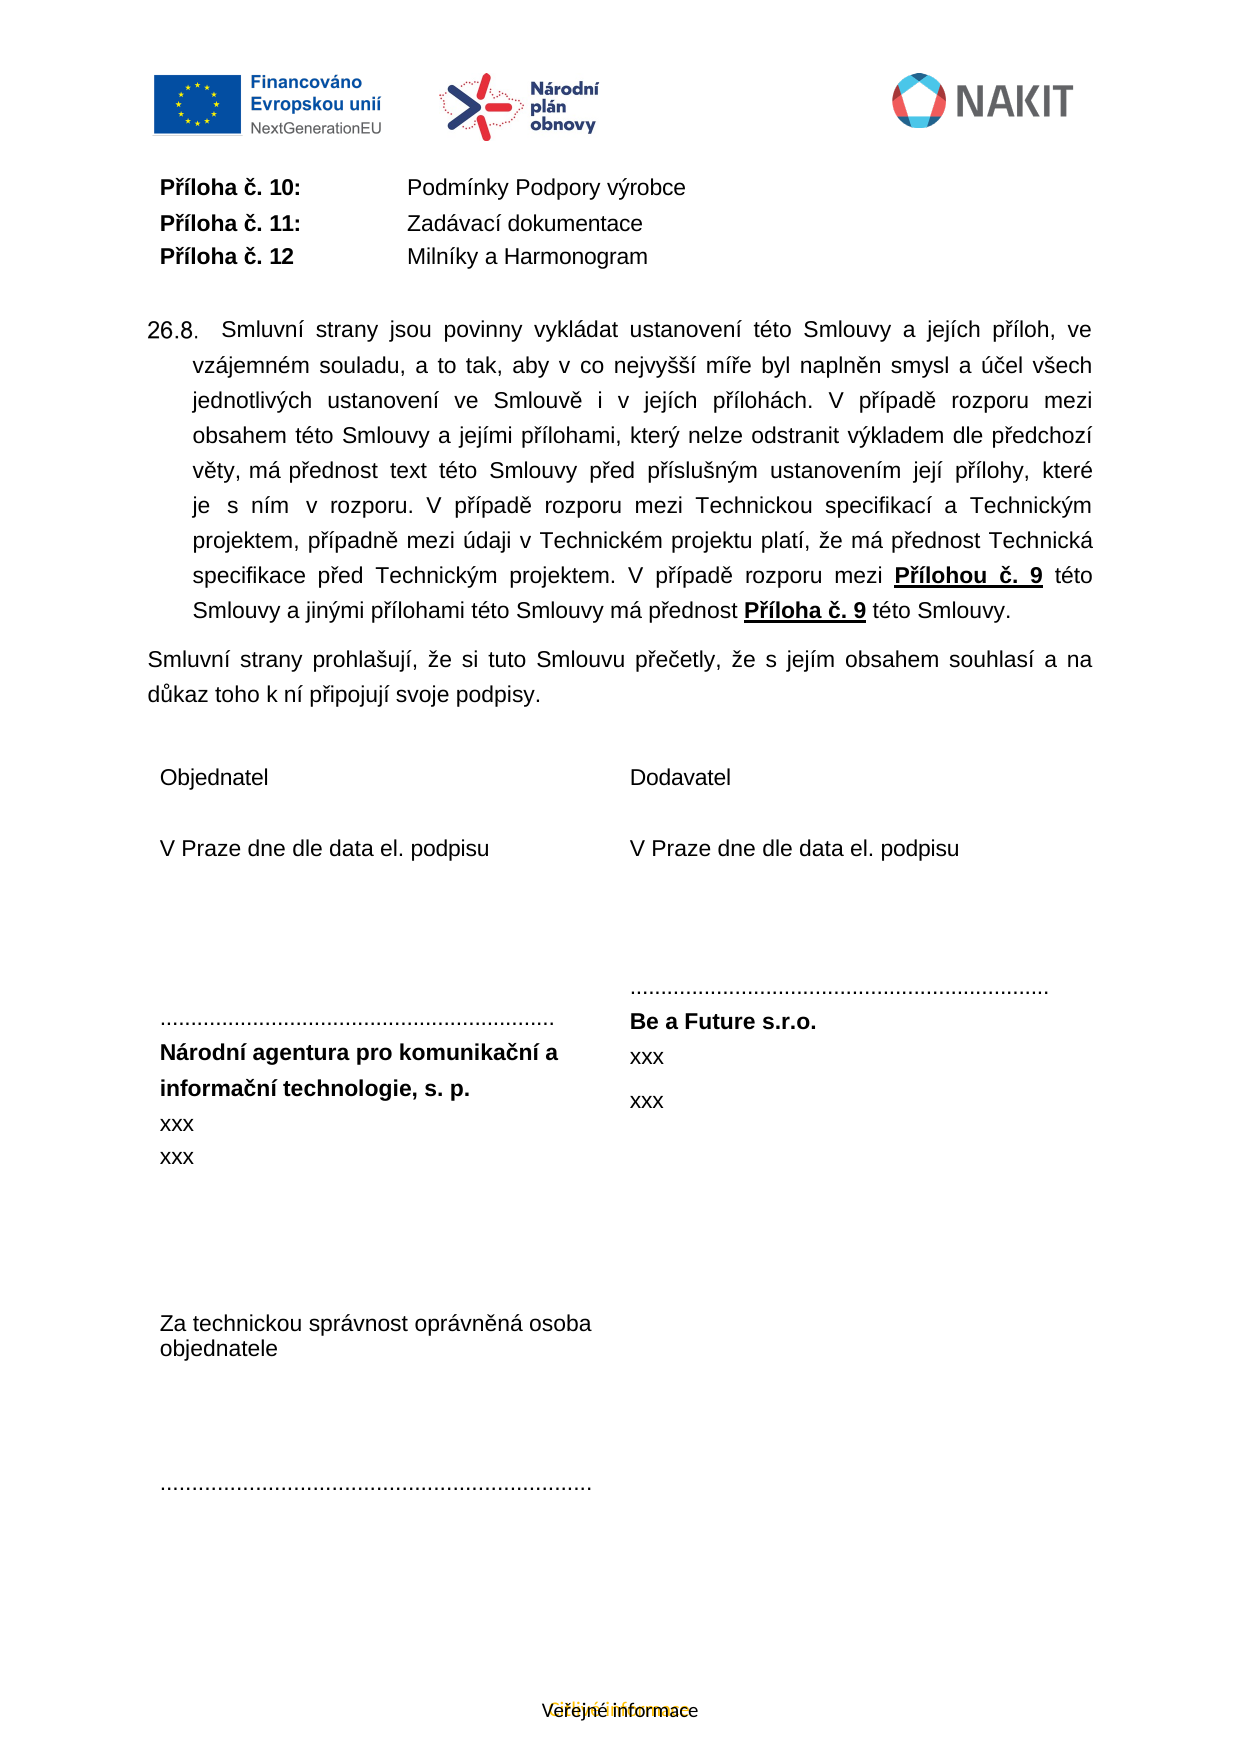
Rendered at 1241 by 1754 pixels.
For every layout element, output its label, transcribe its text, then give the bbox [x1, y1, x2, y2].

picture [147, 65, 398, 141]
table_cell ................................................................ Národní agentura pro komunikační a informační technologie, s. p. xxx xxx Za technickou správnost oprávněná osoba objednatele .................................................................... [154, 946, 598, 1495]
table_header Dodavatel V Praze dne dle data el. podpisu [598, 765, 1068, 946]
table_cell Příloha č. 12 [154, 241, 355, 271]
table_header Podmínky Podpory výrobce [355, 175, 693, 206]
text Smluvní strany jsou povinny vykládat ustanovení této Smlouvy a jejích příloh, ve vzájemném souladu, a to tak, aby v co nejvyšší míře byl naplněn smysl a účel všech jednotlivých ustanovení ve Smlouvě i v jejích přílohách. V případě rozporu mezi obsahem této Smlouvy a jejími přílohami, který nelze odstranit výkladem dle předchozí věty, má přednost text této Smlouvy před příslušným ustanovením její přílohy, které je s ním v rozporu. V případě rozporu mezi Technickou specifikací a Technickým projektem, případně mezi údaji v Technickém projektu platí, že má přednost Technická specifikace před Technickým projektem. V případě rozporu mezi Přílohou č. 9 této Smlouvy a jinými přílohami této Smlouvy má přednost Příloha č. 9 této Smlouvy. [147, 316, 1093, 623]
text Smluvní strany prohlašují, že si tuto Smlouvu přečetly, že s jejím obsahem souhlasí a na důkaz toho k ní připojují svoje podpisy. [147, 646, 1093, 708]
picture [147, 320, 198, 339]
picture [892, 73, 1074, 128]
table_header Příloha č. 10: [154, 175, 355, 206]
table_cell .................................................................... Be a Future s.r.o. xxx xxx [598, 946, 1068, 1495]
table_cell Příloha č. 11: [154, 206, 355, 241]
table_header Objednatel V Praze dne dle data el. podpisu [154, 765, 598, 946]
table_cell Milníky a Harmonogram [355, 241, 693, 271]
table_cell Zadávací dokumentace [355, 206, 693, 241]
picture [439, 73, 600, 141]
